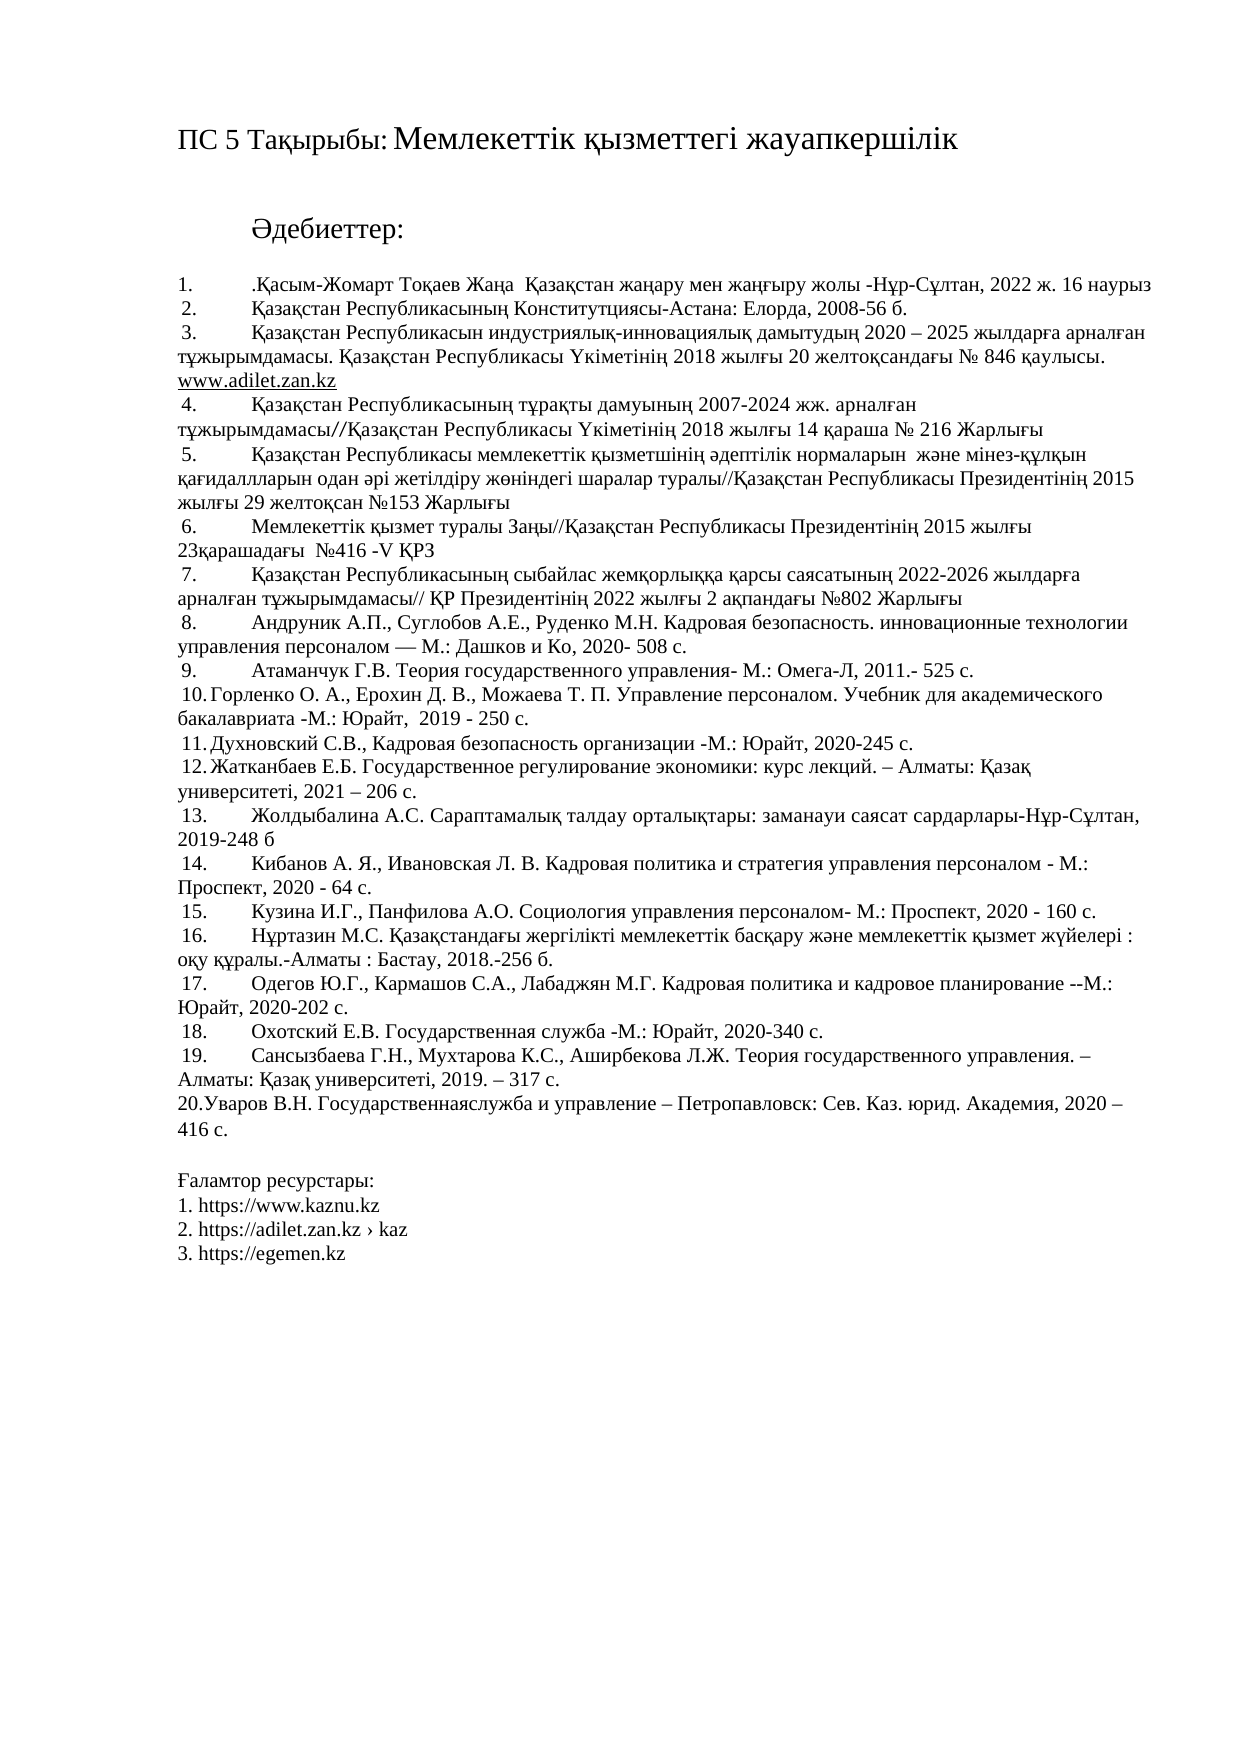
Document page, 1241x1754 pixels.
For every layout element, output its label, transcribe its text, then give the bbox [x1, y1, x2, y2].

list Қазақстан Республикасының Конститутциясы-Астана: Елорда, 2008-56 б. [177, 296, 1152, 320]
text ПС 5 Тақырыбы: Мемлекеттік қызметтегі жауапкершілік [177, 118, 1152, 156]
list Охотский Е.В. Государственная служба -М.: Юрайт, 2020-340 с. [177, 1019, 1152, 1043]
text 3. https://egemen.kz [177, 1241, 1152, 1265]
list Атаманчук Г.В. Теория государственного управления- М.: Омега-Л, 2011.- 525 с. [177, 658, 1152, 682]
list Қазақстан Республикасының тұрақты дамуының 2007-2024 жж. арналған тұжырымдамасы//Қазақстан Республикасы Үкіметінің 2018 жылғы 14 қараша № 216 Жарлығы [177, 392, 1152, 442]
list Андруник А.П., Суглобов А.Е., Руденко М.Н. Кадровая безопасность. инновационные технологии управления персоналом — М.: Дашков и Ко, 2020- 508 с. [177, 610, 1152, 658]
list Жолдыбалина А.С. Сараптамалық талдау орталықтары: заманауи саясат сардарлары-Нұр-Сұлтан, 2019-248 б [177, 803, 1152, 851]
text 20.Уваров В.Н. Государственнаяслужба и управление – Петропавловск: Сев. Каз. юрид. Академия, 2020 – 416 с. [177, 1091, 1152, 1141]
list Жатканбаев Е.Б. Государственное регулирование экономики: курс лекций. – Алматы: Қазақ университеті, 2021 – 206 с. [177, 754, 1152, 803]
list Горленко О. А., Ерохин Д. В., Можаева Т. П. Управление персоналом. Учебник для академического бакалавриата -М.: Юрайт, 2019 - 250 с. [177, 682, 1152, 730]
list Қазақстан Республикасын индустриялық-инновациялық дамытудың 2020 – 2025 жылдарға арналған тұжырымдамасы. Қазақстан Республикасы Үкіметінің 2018 жылғы 20 желтоқсандағы № 846 қаулысы. www.adilet.zan.kz [177, 320, 1152, 392]
list Одегов Ю.Г., Кармашов С.А., Лабаджян М.Г. Кадровая политика и кадровое планирование --М.: Юрайт, 2020-202 с. [177, 971, 1152, 1019]
text Ғаламтор ресурстары: [177, 1168, 1152, 1192]
text 2. https://adilet.zan.kz › kaz [177, 1217, 1152, 1241]
list Кибанов А. Я., Ивановская Л. В. Кадровая политика и стратегия управления персоналом - М.: Проспект, 2020 - 64 с. [177, 851, 1152, 899]
text Әдебиеттер: [177, 211, 1152, 244]
list Қазақстан Республикасы мемлекеттік қызметшінің әдептілік нормаларын және мінез-құлқын қағидаллларын одан әрі жетілдіру жөніндегі шаралар туралы//Қазақстан Республикасы Президентінің 2015 жылғы 29 желтоқсан №153 Жарлығы [177, 442, 1152, 514]
list Мемлекеттік қызмет туралы Заңы//Қазақстан Республикасы Президентінің 2015 жылғы 23қарашадағы №416 -V ҚРЗ [177, 514, 1152, 562]
list Сансызбаева Г.Н., Мухтарова К.С., Аширбекова Л.Ж. Теория государственного управления. – Алматы: Қазақ университеті, 2019. – 317 с. [177, 1043, 1152, 1091]
list .Қасым-Жомарт Тоқаев Жаңа Қазақстан жаңару мен жаңғыру жолы -Нұр-Сұлтан, 2022 ж. 16 наурыз [177, 272, 1152, 296]
list Қазақстан Республикасының сыбайлас жемқорлыққа қарсы саясатының 2022-2026 жылдарға арналған тұжырымдамасы// ҚР Президентінің 2022 жылғы 2 ақпандағы №802 Жарлығы [177, 562, 1152, 610]
list Духновский С.В., Кадровая безопасность организации -М.: Юрайт, 2020-245 с. [177, 730, 1152, 754]
text 1. https://www.kaznu.kz [177, 1193, 1152, 1217]
list Кузина И.Г., Панфилова А.О. Социология управления персоналом- М.: Проспект, 2020 - 160 с. [177, 899, 1152, 923]
list Нұртазин М.С. Қазақстандағы жергілікті мемлекеттік басқару және мемлекеттік қызмет жүйелері : оқу құралы.-Алматы : Бастау, 2018.-256 б. [177, 923, 1152, 971]
